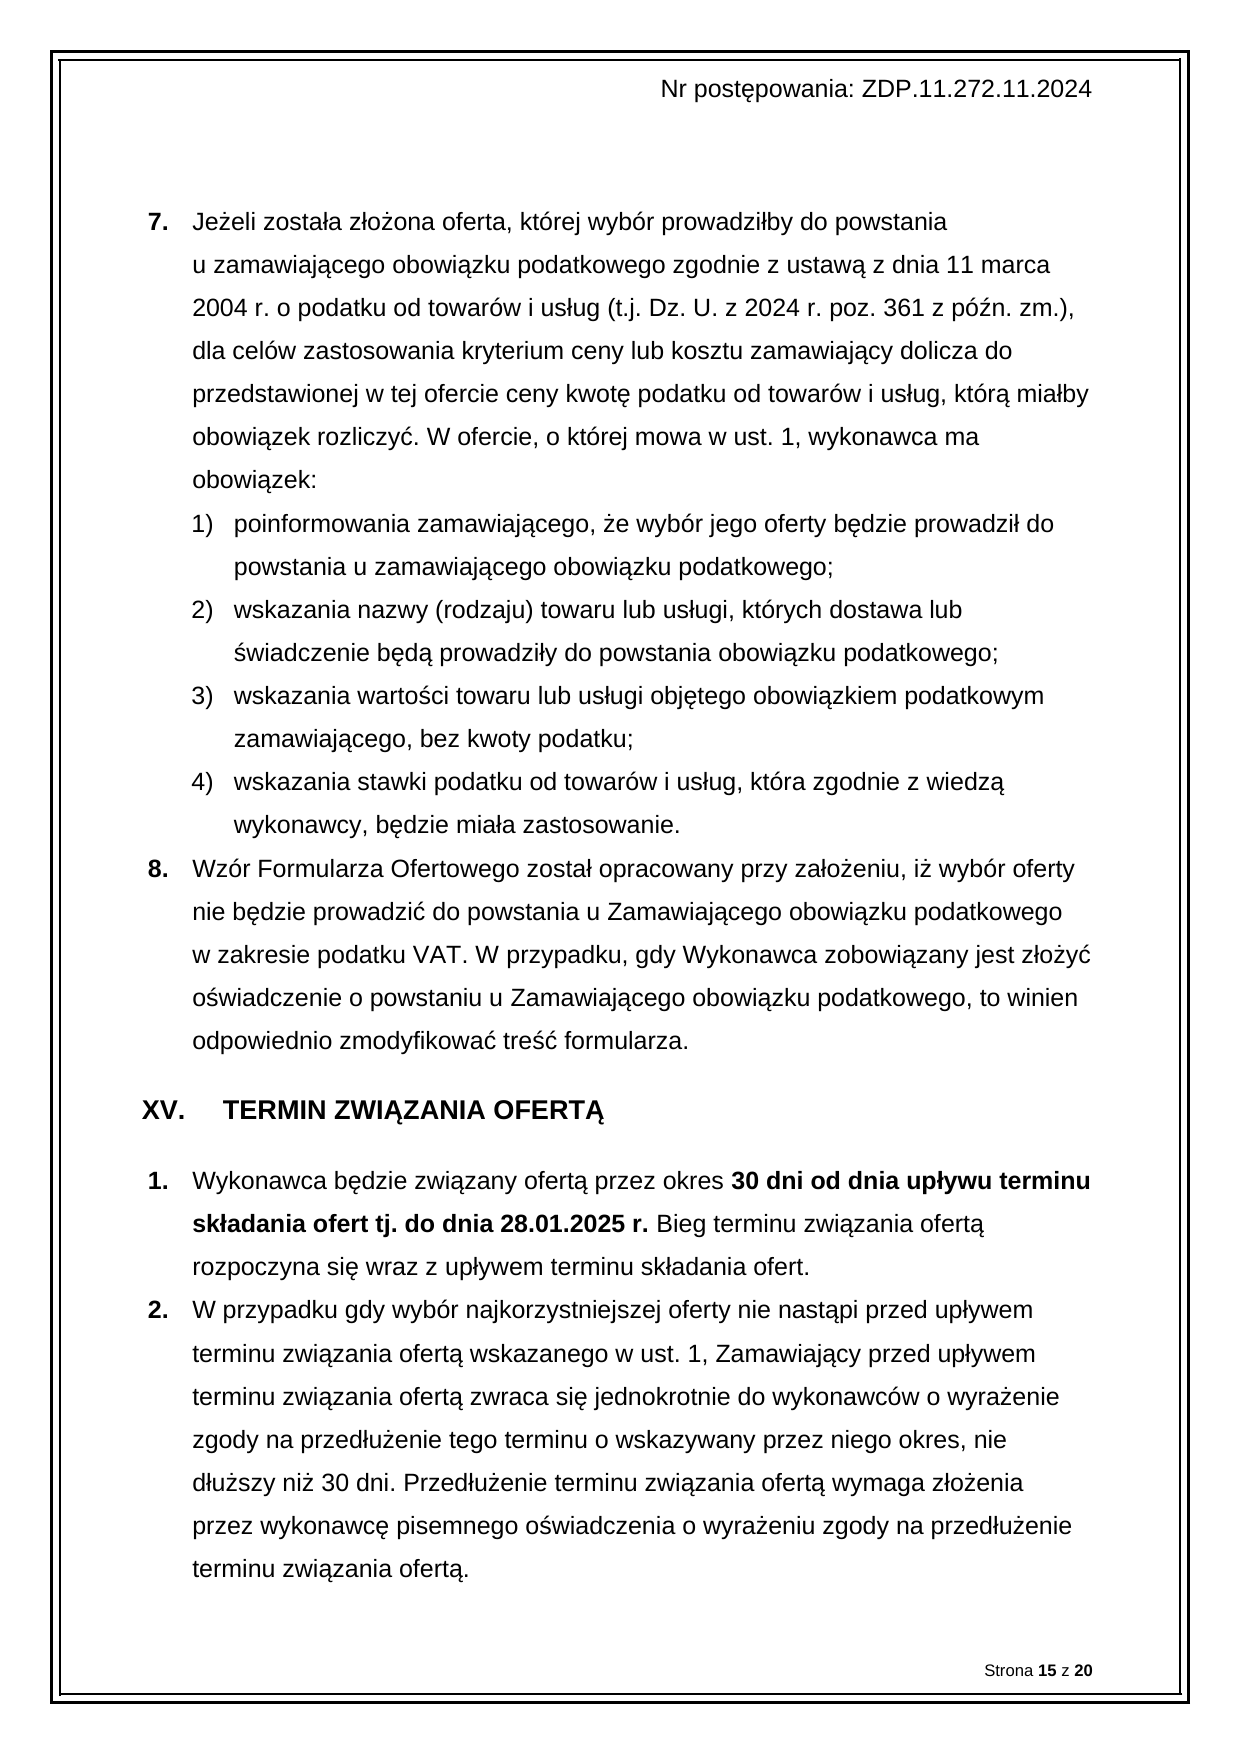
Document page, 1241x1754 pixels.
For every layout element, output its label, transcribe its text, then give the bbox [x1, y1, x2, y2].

text 4) wskazania stawki podatku od towarów i usług, która zgodnie z wiedzą wykonawcy, będzie miała zastosowanie. [191, 767, 1092, 839]
subtitle TERMIN ZWIĄZANIA OFERTĄ [185, 1094, 1092, 1126]
text 3) wskazania wartości towaru lub usługi objętego obowiązkiem podatkowym zamawiającego, bez kwoty podatku; [191, 681, 1092, 753]
list W przypadku gdy wybór najkorzystniejszej oferty nie nastąpi przed upływem terminu związania ofertą wskazanego w ust. 1, Zamawiający przed upływem terminu związania ofertą zwraca się jednokrotnie do wykonawców o wyrażenie zgody na przedłużenie tego terminu o wskazywany przez niego okres, nie dłuższy niż 30 dni. Przedłużenie terminu związania ofertą wymaga złożenia przez wykonawcę pisemnego oświadczenia o wyrażeniu zgody na przedłużenie terminu związania ofertą. [148, 1296, 1092, 1583]
list Wzór Formularza Ofertowego został opracowany przy założeniu, iż wybór oferty nie będzie prowadzić do powstania u Zamawiającego obowiązku podatkowego w zakresie podatku VAT. W przypadku, gdy Wykonawca zobowiązany jest złożyć oświadczenie o powstaniu u Zamawiającego obowiązku podatkowego, to winien odpowiednio zmodyfikować treść formularza. [148, 854, 1092, 1055]
text 2) wskazania nazwy (rodzaju) towaru lub usługi, których dostawa lub świadczenie będą prowadziły do powstania obowiązku podatkowego; [191, 595, 1092, 667]
list Wykonawca będzie związany ofertą przez okres 30 dni od dnia upływu terminu składania ofert tj. do dnia 28.01.2025 r. Bieg terminu związania ofertą rozpoczyna się wraz z upływem terminu składania ofert. [148, 1166, 1092, 1281]
text 1) poinformowania zamawiającego, że wybór jego oferty będzie prowadził do powstania u zamawiającego obowiązku podatkowego; [191, 509, 1092, 581]
list Jeżeli została złożona oferta, której wybór prowadziłby do powstania u zamawiającego obowiązku podatkowego zgodnie z ustawą z dnia 11 marca 2004 r. o podatku od towarów i usług (t.j. Dz. U. z 2024 r. poz. 361 z późn. zm.), dla celów zastosowania kryterium ceny lub kosztu zamawiający dolicza do przedstawionej w tej ofercie ceny kwotę podatku od towarów i usług, którą miałby obowiązek rozliczyć. W ofercie, o której mowa w ust. 1, wykonawca ma obowiązek: [148, 207, 1092, 494]
